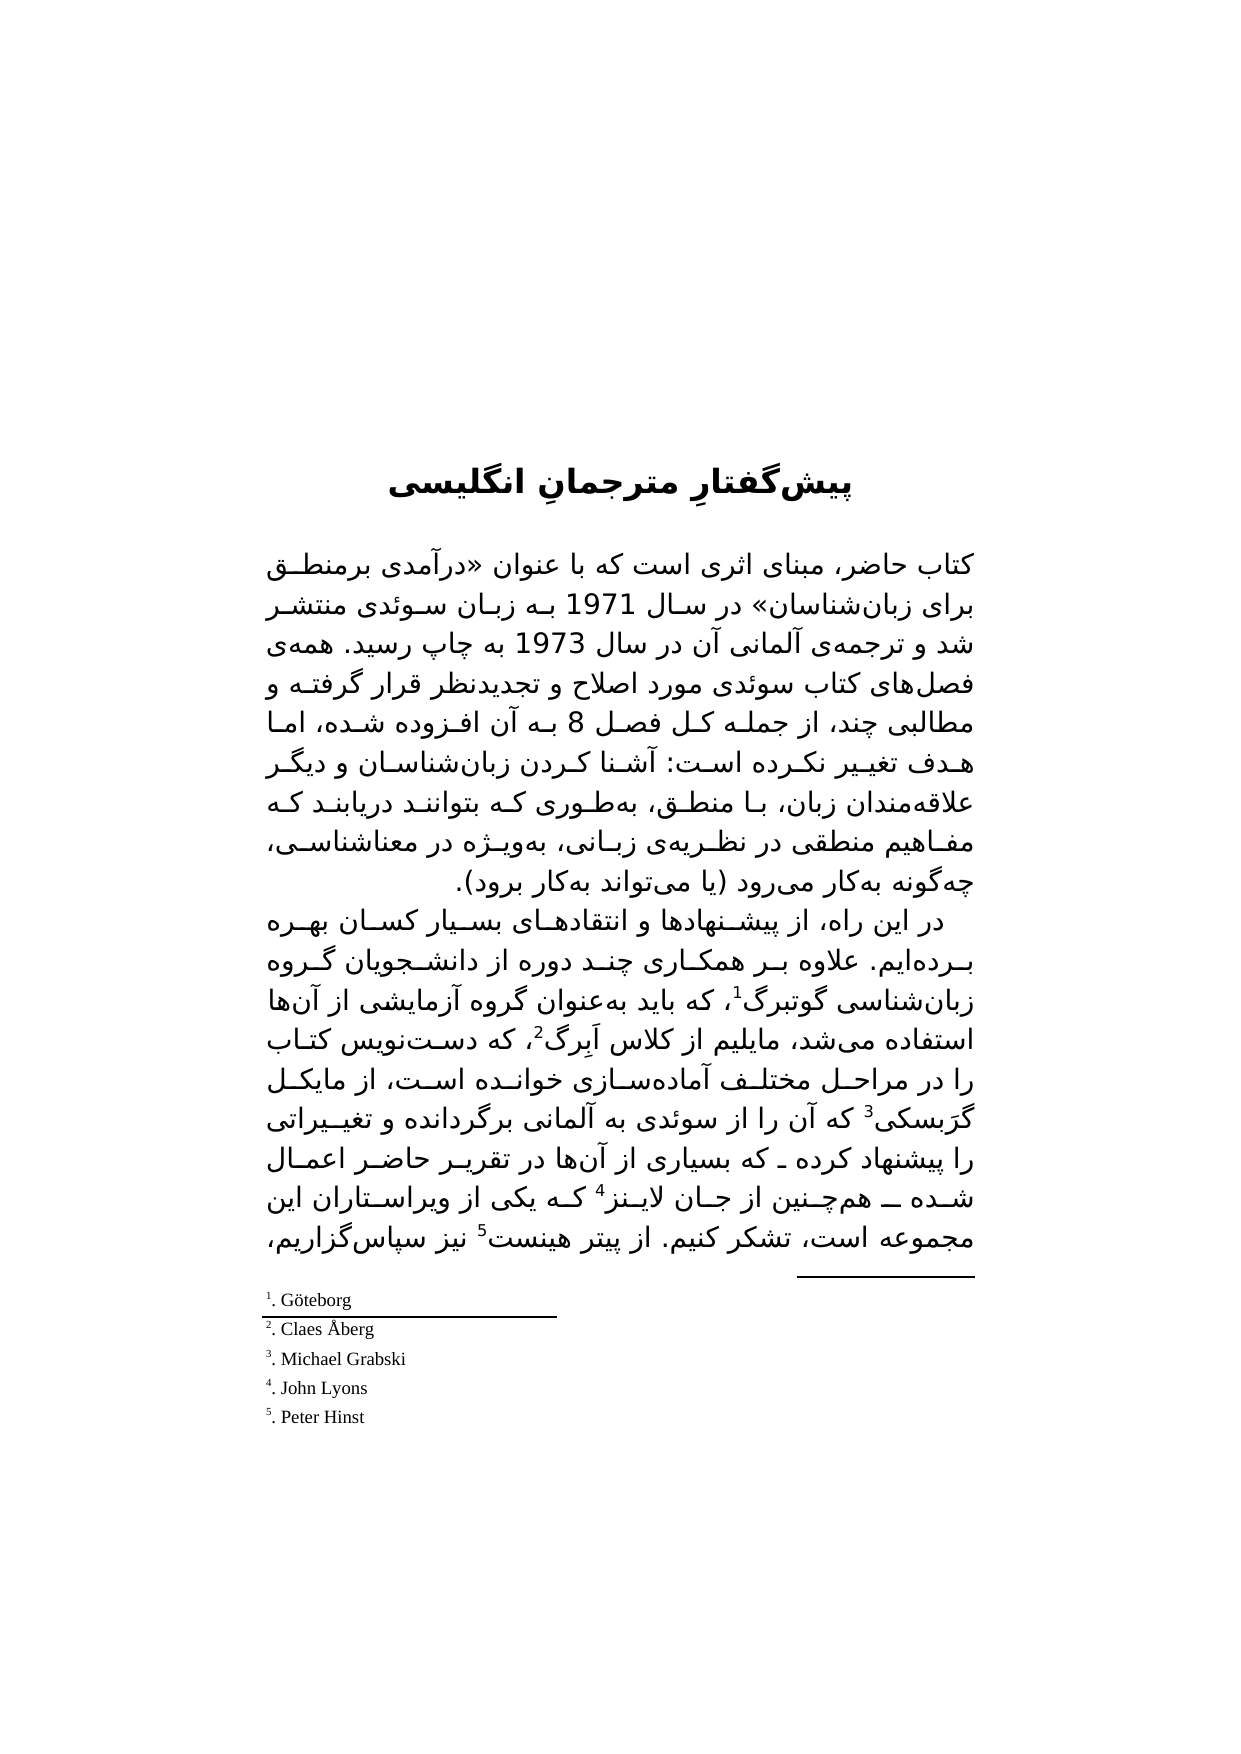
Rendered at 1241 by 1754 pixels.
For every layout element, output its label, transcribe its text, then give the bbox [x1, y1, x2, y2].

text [266, 899, 974, 1255]
text پیش‌گفتارِ مترجمانِ انگلیسی [266, 462, 974, 501]
text کتاب حاضر، مبنای اثری است که با عنوان «درآمدی برمنطق برای زبان‌شناسان» در سال 1971 به زبان سوئدی منتشر شد و ترجمه‌ی آلمانی آن در سال 1973 به چاپ رسید. همه‌ی فصل‌های کتاب سوئدی مورد اصلاح و تجدیدنظر قرار گرفته و مطالبی چند، از جمله کل فصل 8 به آن افزوده شده، اما هدف تغییر نکرده است: آشنا کردن زبان‌شناسان و دیگر علاقه‌مندان زبان، با منطق، به‌طوری که بتوانند دریابند که مفاهیم منطقی در نظریه‌ی زبانی، به‌ویژه در معناشناسی، چه‌گونه به‌کار می‌رود (یا می‌تواند به‌کار برود). [266, 543, 974, 899]
